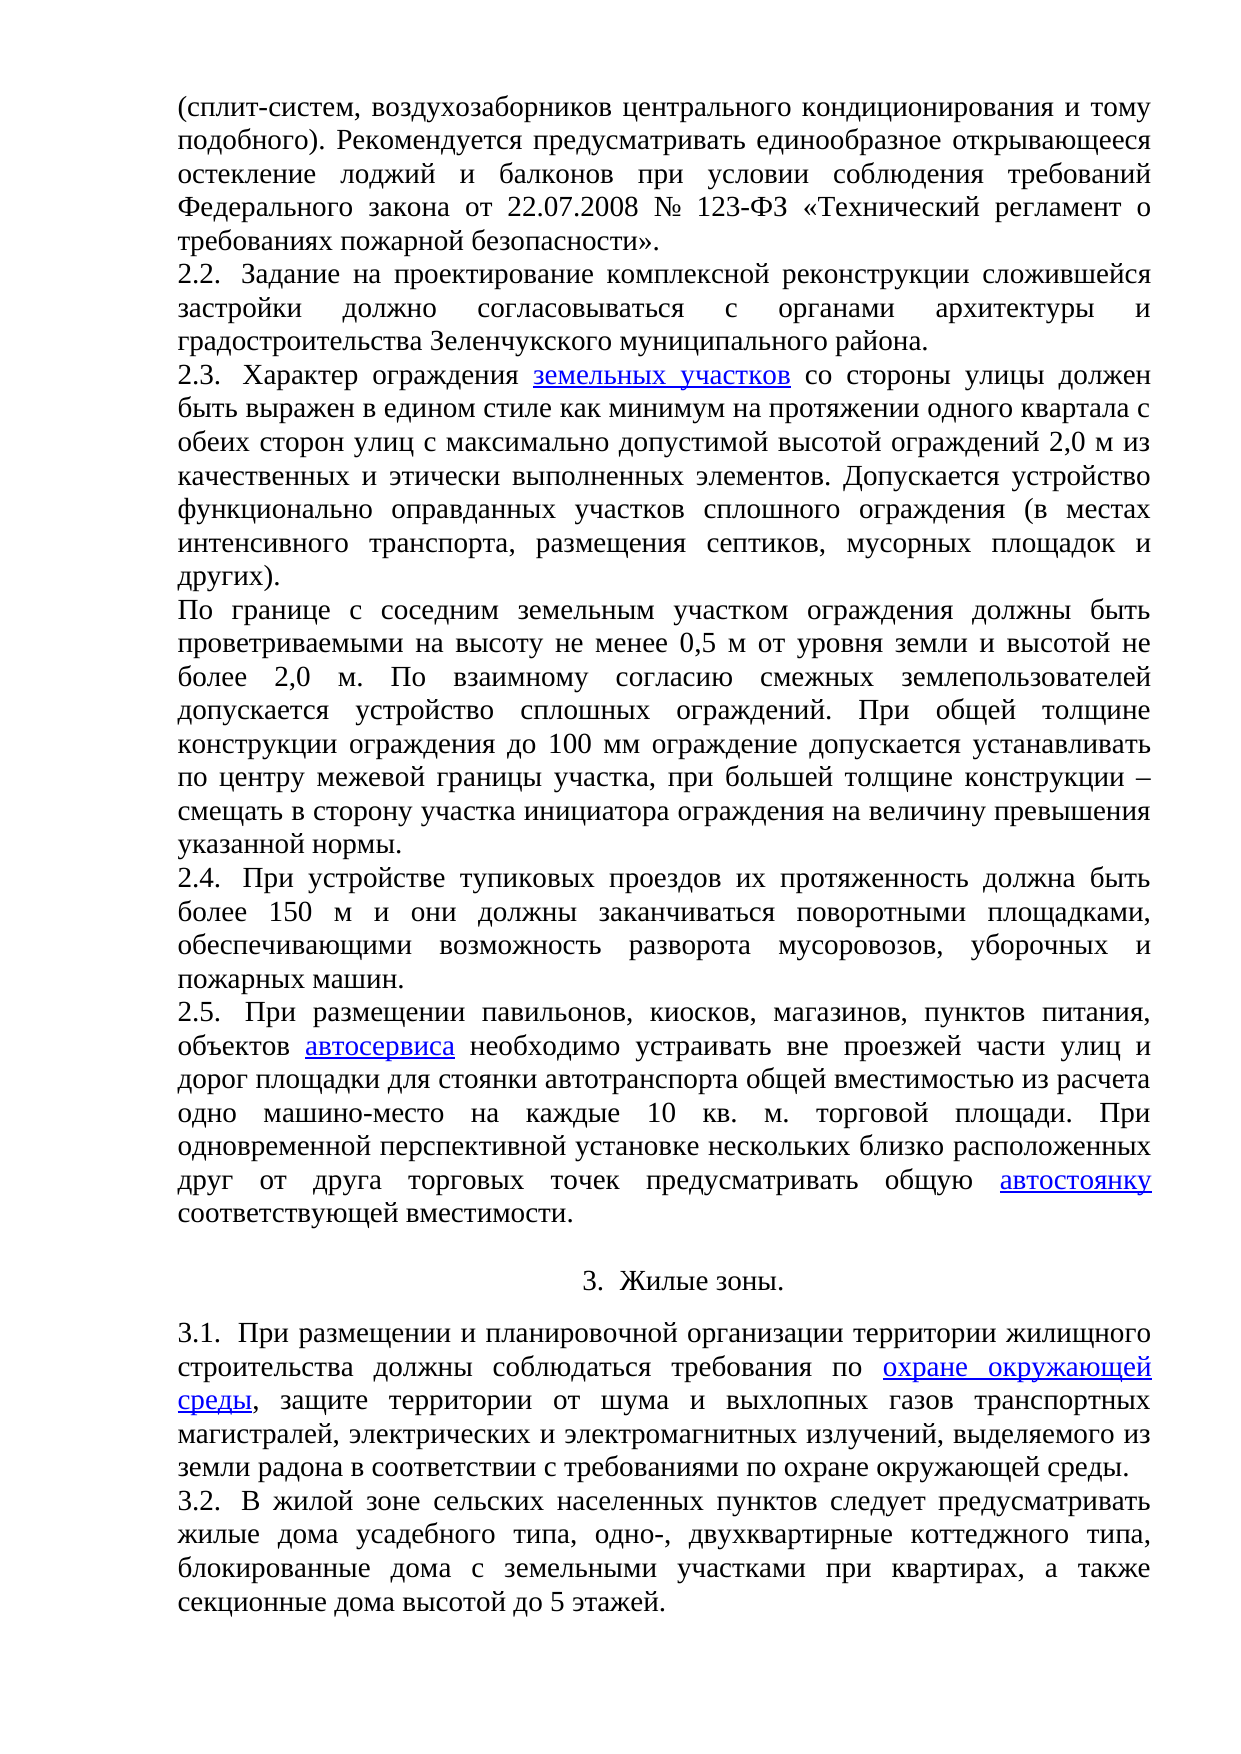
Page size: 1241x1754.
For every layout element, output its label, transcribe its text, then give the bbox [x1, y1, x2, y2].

text 2.4. При устройстве тупиковых проездов их протяженность должна быть более 150 м и они должны заканчиваться поворотными площадками, обеспечивающими возможность разворота мусоровозов, уборочных и пожарных машин. [177, 860, 1152, 994]
text 2.3. Характер ограждения земельных участков со стороны улицы должен быть выражен в едином стиле как минимум на протяжении одного квартала с обеих сторон улиц с максимально допустимой высотой ограждений 2,0 м из качественных и этически выполненных элементов. Допускается устройство функционально оправданных участков сплошного ограждения (в местах интенсивного транспорта, размещения септиков, мусорных площадок и других). [177, 357, 1152, 592]
text 3.2. В жилой зоне сельских населенных пунктов следует предусматривать жилые дома усадебного типа, одно-, двухквартирные коттеджного типа, блокированные дома с земельными участками при квартирах, а также секционные дома высотой до 5 этажей. [177, 1483, 1152, 1617]
text 2.5. При размещении павильонов, киосков, магазинов, пунктов питания, объектов автосервиса необходимо устраивать вне проезжей части улиц и дорог площадки для стоянки автотранспорта общей вместимостью из расчета одно машино-место на каждые 10 кв. м. торговой площади. При одновременной перспективной установке нескольких близко расположенных друг от друга торговых точек предусматривать общую автостоянку соответствующей вместимости. [177, 994, 1152, 1229]
text По границе с соседним земельным участком ограждения должны быть проветриваемыми на высоту не менее 0,5 м от уровня земли и высотой не более 2,0 м. По взаимному согласию смежных землепользователей допускается устройство сплошных ограждений. При общей толщине конструкции ограждения до 100 мм ограждение допускается устанавливать по центру межевой границы участка, при большей толщине конструкции – смещать в сторону участка инициатора ограждения на величину превышения указанной нормы. [177, 592, 1152, 860]
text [177, 89, 1152, 256]
list Жилые зоны. [215, 1263, 1152, 1296]
text 3.1. При размещении и планировочной организации территории жилищного строительства должны соблюдаться требования по охране окружающей среды, защите территории от шума и выхлопных газов транспортных магистралей, электрических и электромагнитных излучений, выделяемого из земли радона в соответствии с требованиями по охране окружающей среды. [177, 1315, 1152, 1483]
text 2.2. Задание на проектирование комплексной реконструкции сложившейся застройки должно согласовываться с органами архитектуры и градостроительства Зеленчукского муниципального района. [177, 256, 1152, 357]
